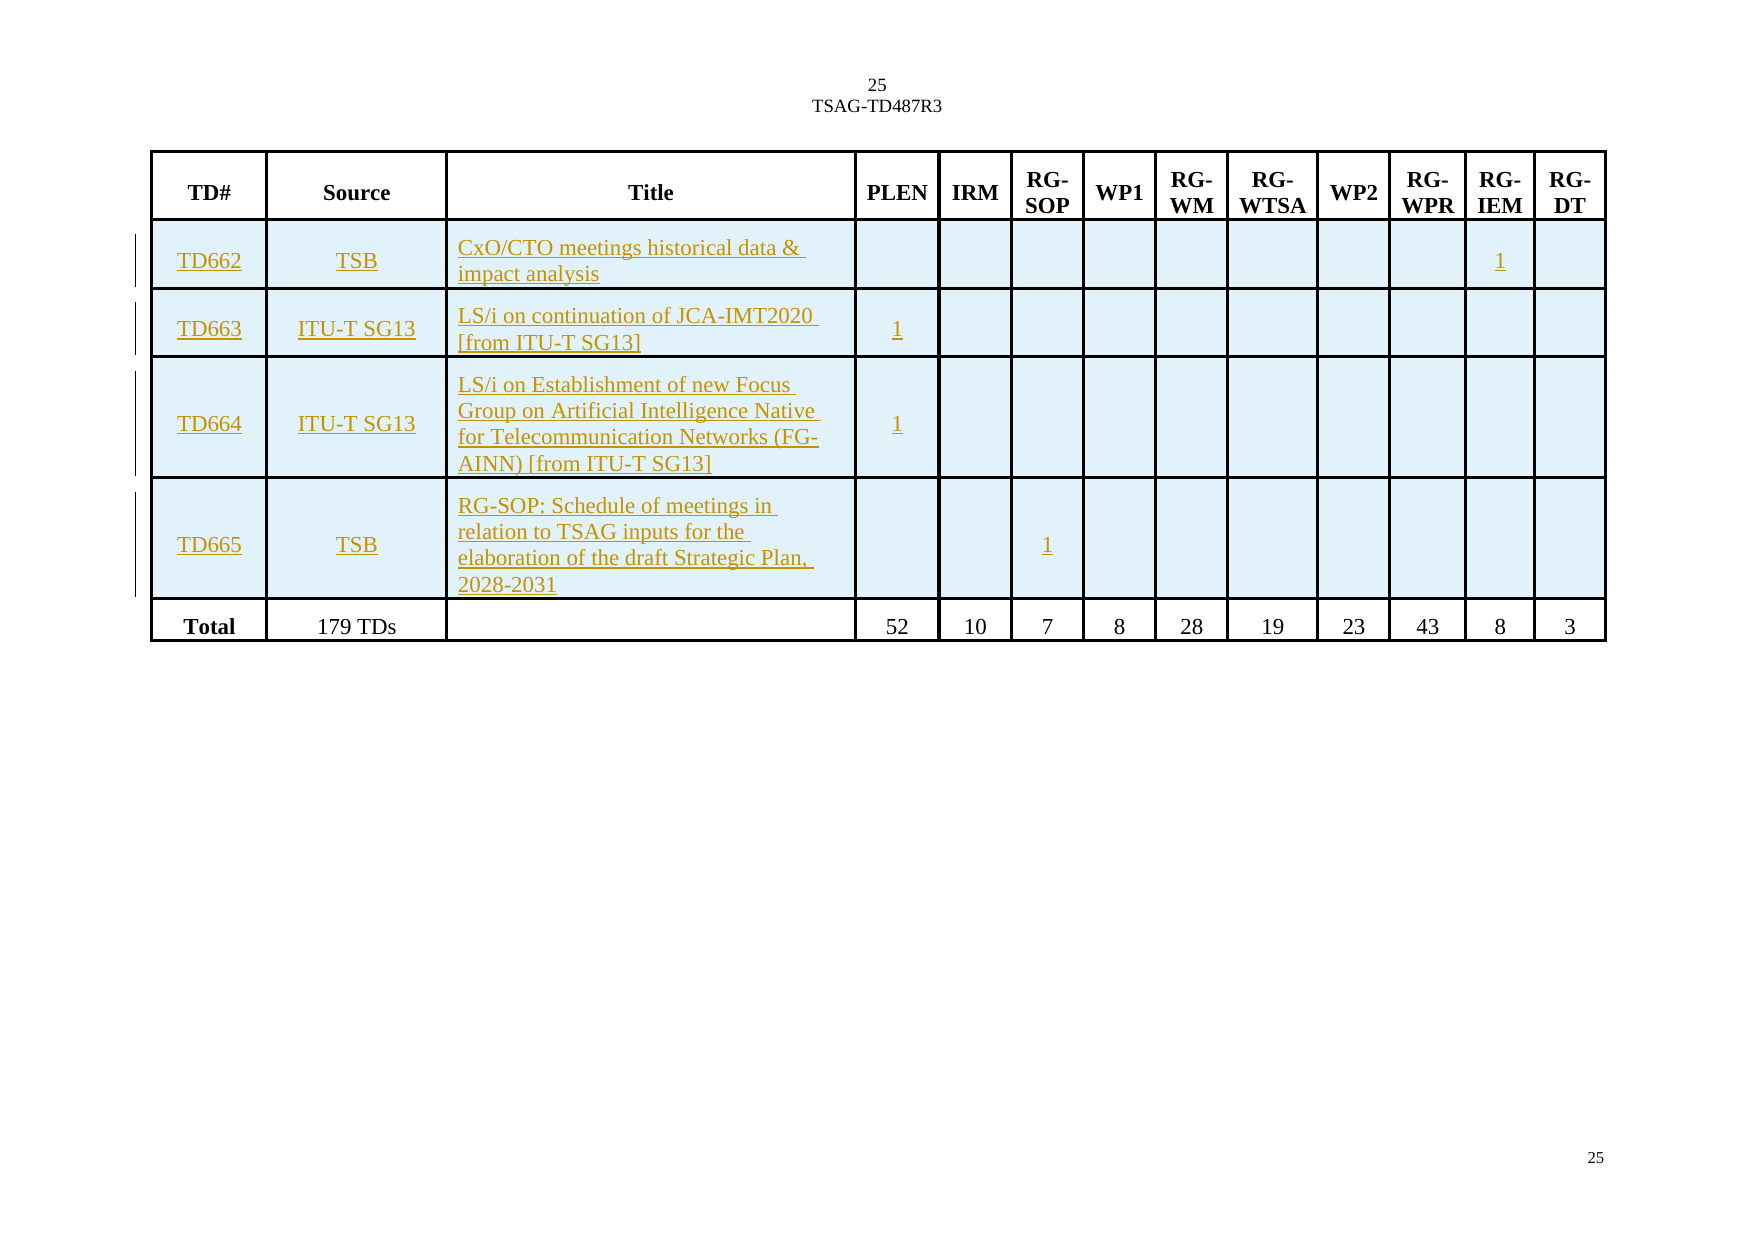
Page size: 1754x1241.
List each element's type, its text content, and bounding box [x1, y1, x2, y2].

table_header Source [268, 153, 445, 218]
table_header RG-WM [1157, 153, 1226, 218]
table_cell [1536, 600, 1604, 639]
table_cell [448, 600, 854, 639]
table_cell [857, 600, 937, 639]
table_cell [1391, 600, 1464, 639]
table_header WP1 [1085, 153, 1154, 218]
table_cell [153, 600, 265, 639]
table_header Title [448, 153, 854, 218]
table_header RG-WTSA [1229, 153, 1316, 218]
table_header RG-WPR [1391, 153, 1464, 218]
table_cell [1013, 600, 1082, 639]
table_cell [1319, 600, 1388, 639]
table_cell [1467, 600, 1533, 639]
table_header IRM [941, 153, 1010, 218]
table_header RG-DT [1536, 153, 1604, 218]
table_header RG-SOP [1013, 153, 1082, 218]
table_header WP2 [1319, 153, 1388, 218]
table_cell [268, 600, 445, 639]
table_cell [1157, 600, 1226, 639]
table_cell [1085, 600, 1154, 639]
table_header RG-IEM [1467, 153, 1533, 218]
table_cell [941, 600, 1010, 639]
table_header PLEN [857, 153, 937, 218]
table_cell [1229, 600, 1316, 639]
table_header TD# [153, 153, 265, 218]
